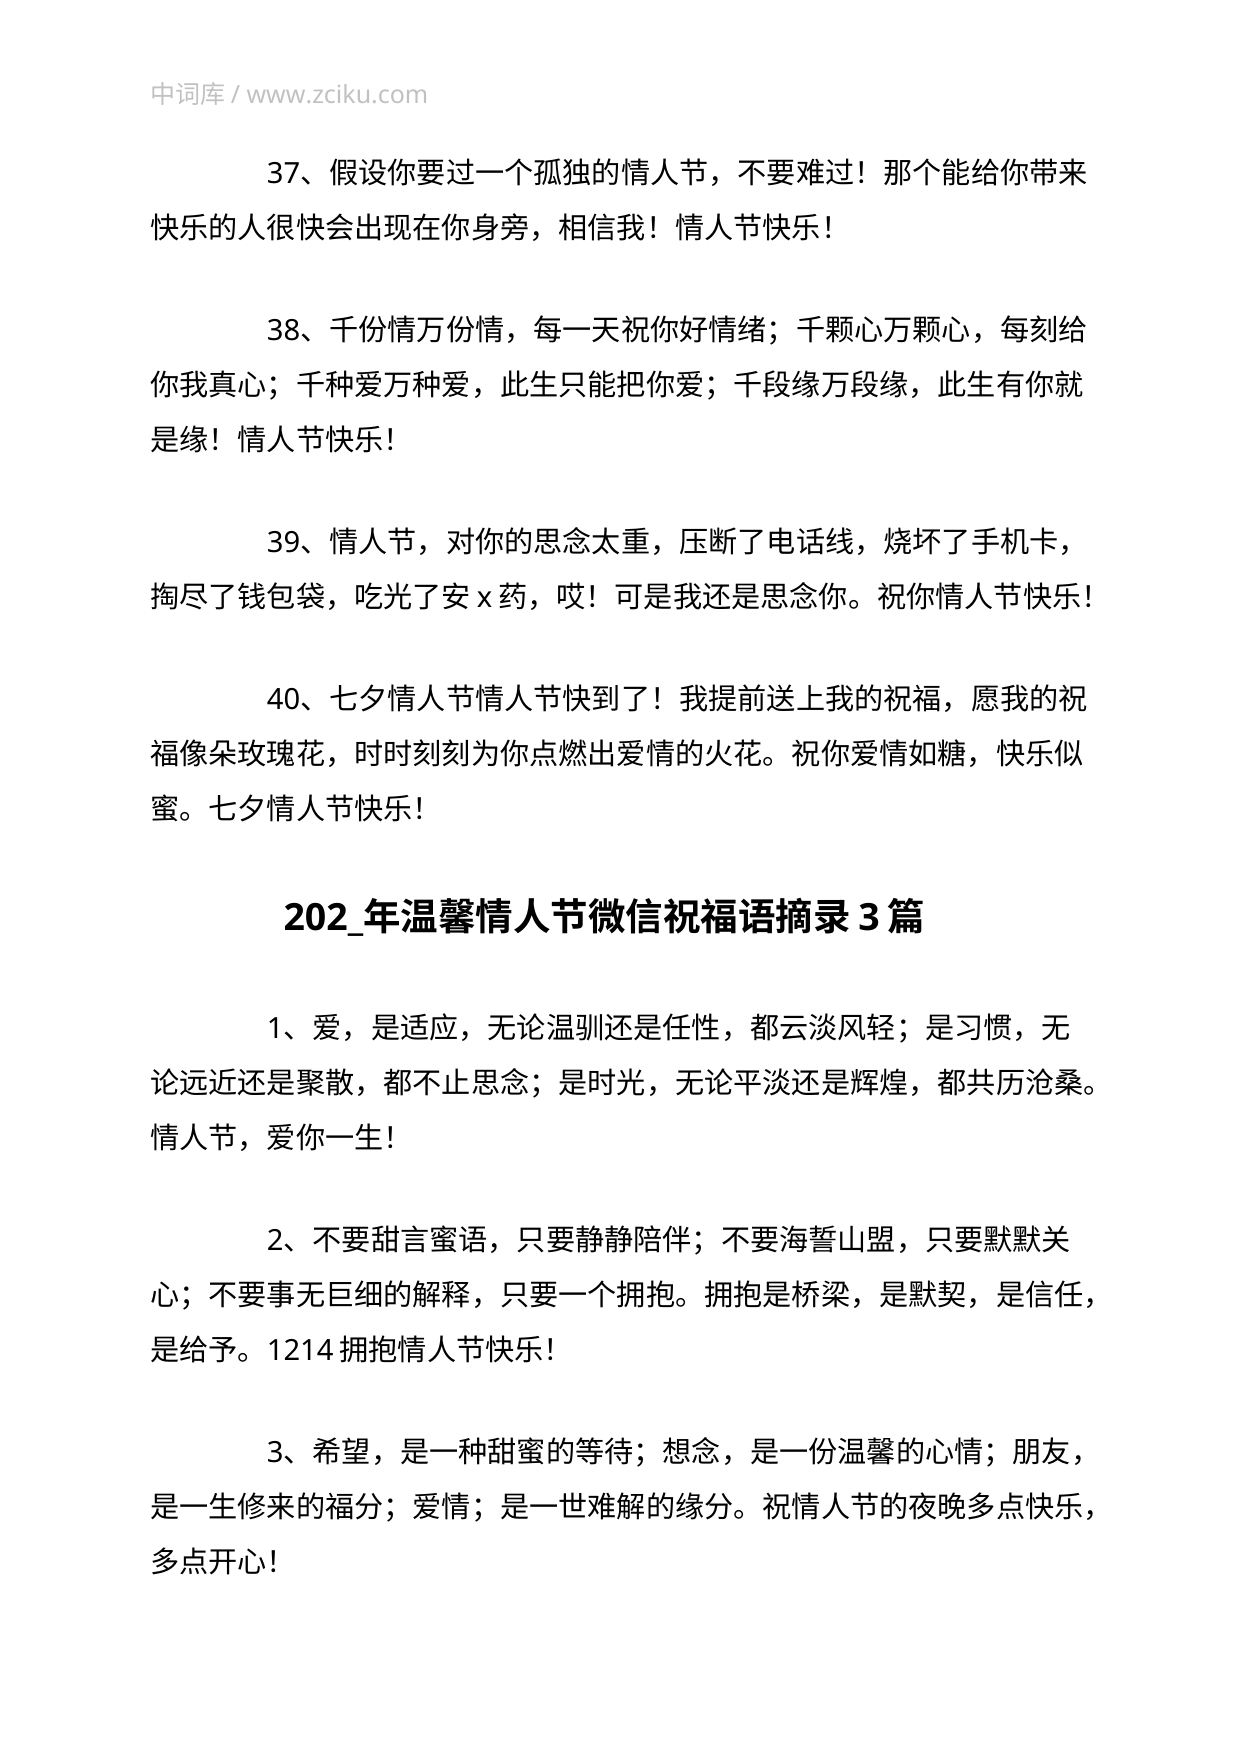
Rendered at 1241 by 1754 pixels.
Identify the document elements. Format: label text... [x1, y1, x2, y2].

text 3、希望，是一种甜蜜的等待；想念，是一份温馨的心情；朋友，是一生修来的福分；爱情；是一世难解的缘分。祝情人节的夜晚多点快乐，多点开心！ [150, 1428, 1090, 1580]
text 37、假设你要过一个孤独的情人节，不要难过！那个能给你带来快乐的人很快会出现在你身旁，相信我！情人节快乐！ [150, 150, 1090, 247]
text 40、七夕情人节情人节快到了！我提前送上我的祝福，愿我的祝福像朵玫瑰花，时时刻刻为你点燃出爱情的火花。祝你爱情如糖，快乐似蜜。七夕情人节快乐！ [150, 675, 1090, 828]
text 39、情人节，对你的思念太重，压断了电话线，烧坏了手机卡，掏尽了钱包袋，吃光了安x药，哎！可是我还是思念你。祝你情人节快乐！ [150, 518, 1090, 616]
text 38、千份情万份情，每一天祝你好情绪；千颗心万颗心，每刻给你我真心；千种爱万种爱，此生只能把你爱；千段缘万段缘，此生有你就是缘！情人节快乐！ [150, 307, 1090, 459]
text 2、不要甜言蜜语，只要静静陪伴；不要海誓山盟，只要默默关心；不要事无巨细的解释，只要一个拥抱。拥抱是桥梁，是默契，是信任，是给予。1214拥抱情人节快乐！ [150, 1216, 1090, 1369]
text 1、爱，是适应，无论温驯还是任性，都云淡风轻；是习惯，无论远近还是聚散，都不止思念；是时光，无论平淡还是辉煌，都共历沧桑。情人节，爱你一生！ [150, 1005, 1090, 1157]
text 202_年温馨情人节微信祝福语摘录3篇 [150, 887, 1090, 942]
